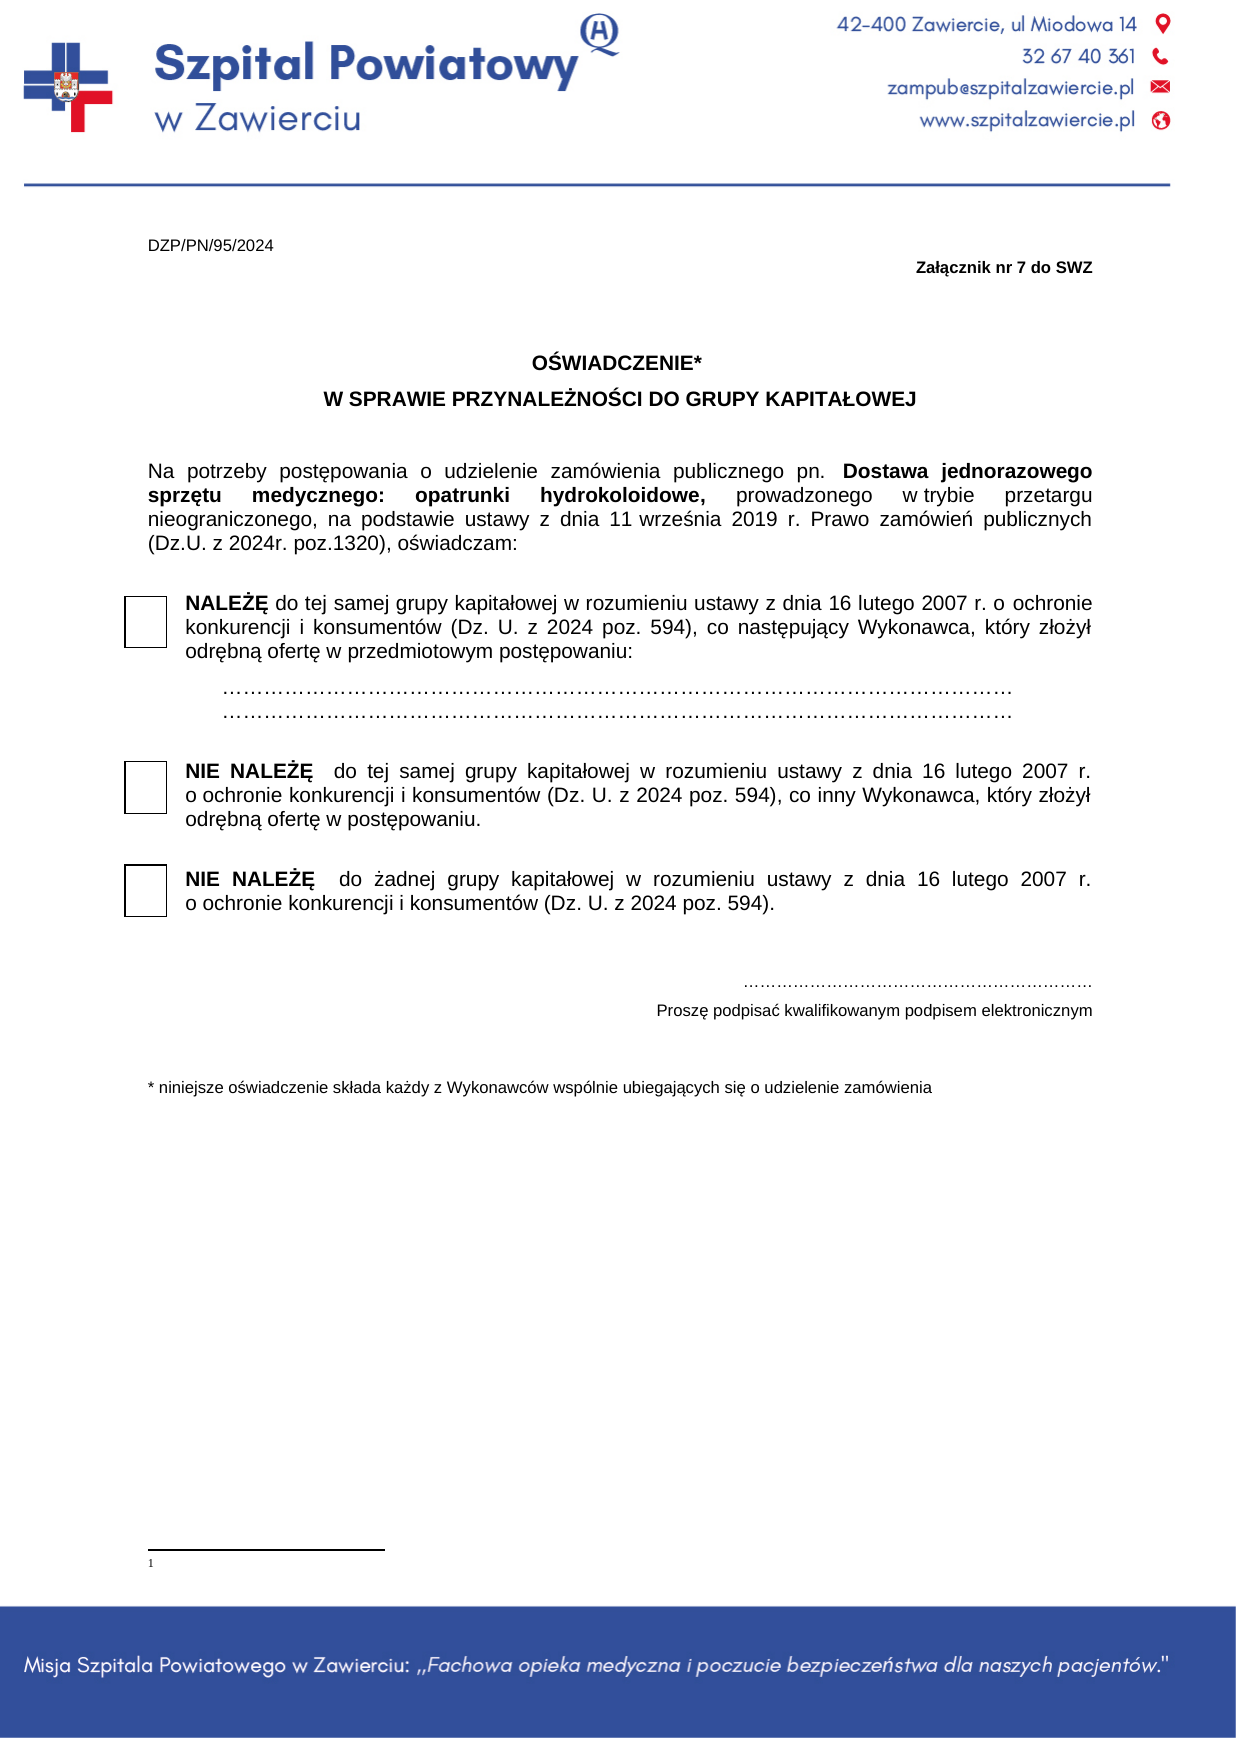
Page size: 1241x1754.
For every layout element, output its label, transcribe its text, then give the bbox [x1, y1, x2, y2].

picture [0, 0, 1236, 1738]
text …………………………………………………………………………………………………… [148, 699, 1093, 723]
text Załącznik nr 7 do SWZ [148, 257, 1093, 277]
list NIE NALEŻĘ do tej samej grupy kapitałowej w rozumieniu ustawy z dnia 16 lutego 2007 r. o ochronie konkurencji i konsumentów (Dz. U. z 2024 poz. 594), co inny Wykonawca, który złożył odrębną ofertę w postępowaniu. [185, 759, 1093, 831]
list NALEŻĘ do tej samej grupy kapitałowej w rozumieniu ustawy z dnia 16 lutego 2007 r. o ochronie konkurencji i konsumentów (Dz. U. z 2024 poz. 594), co następujący Wykonawca, który złożył odrębną ofertę w przedmiotowym postępowaniu: [185, 591, 1093, 662]
list NIE NALEŻĘ do żadnej grupy kapitałowej w rozumieniu ustawy z dnia 16 lutego 2007 r. o ochronie konkurencji i konsumentów (Dz. U. z 2024 poz. 594). [185, 867, 1093, 914]
text W SPRAWIE PRZYNALEŻNOŚCI DO GRUPY KAPITAŁOWEJ [148, 387, 1093, 411]
text OŚWIADCZENIE* [148, 351, 1093, 375]
text …………………………………………………………………………………………………… [148, 675, 1093, 699]
text Proszę podpisać kwalifikowanym podpisem elektronicznym [148, 1001, 1093, 1020]
text ……………………………………………………… [148, 972, 1093, 991]
text DZP/PN/95/2024 [148, 236, 1092, 255]
text Na potrzeby postępowania o udzielenie zamówienia publicznego pn. Dostawa jednorazowego sprzętu medycznego: opatrunki hydrokoloidowe, prowadzonego w trybie przetargu nieograniczonego, na podstawie ustawy z dnia 11 września 2019 r. Prawo zamówień publicznych (Dz.U. z 2024r. poz.1320), oświadczam: [148, 459, 1093, 554]
text * niniejsze oświadczenie składa każdy z Wykonawców wspólnie ubiegających się o udzielenie zamówienia [148, 1077, 1093, 1097]
